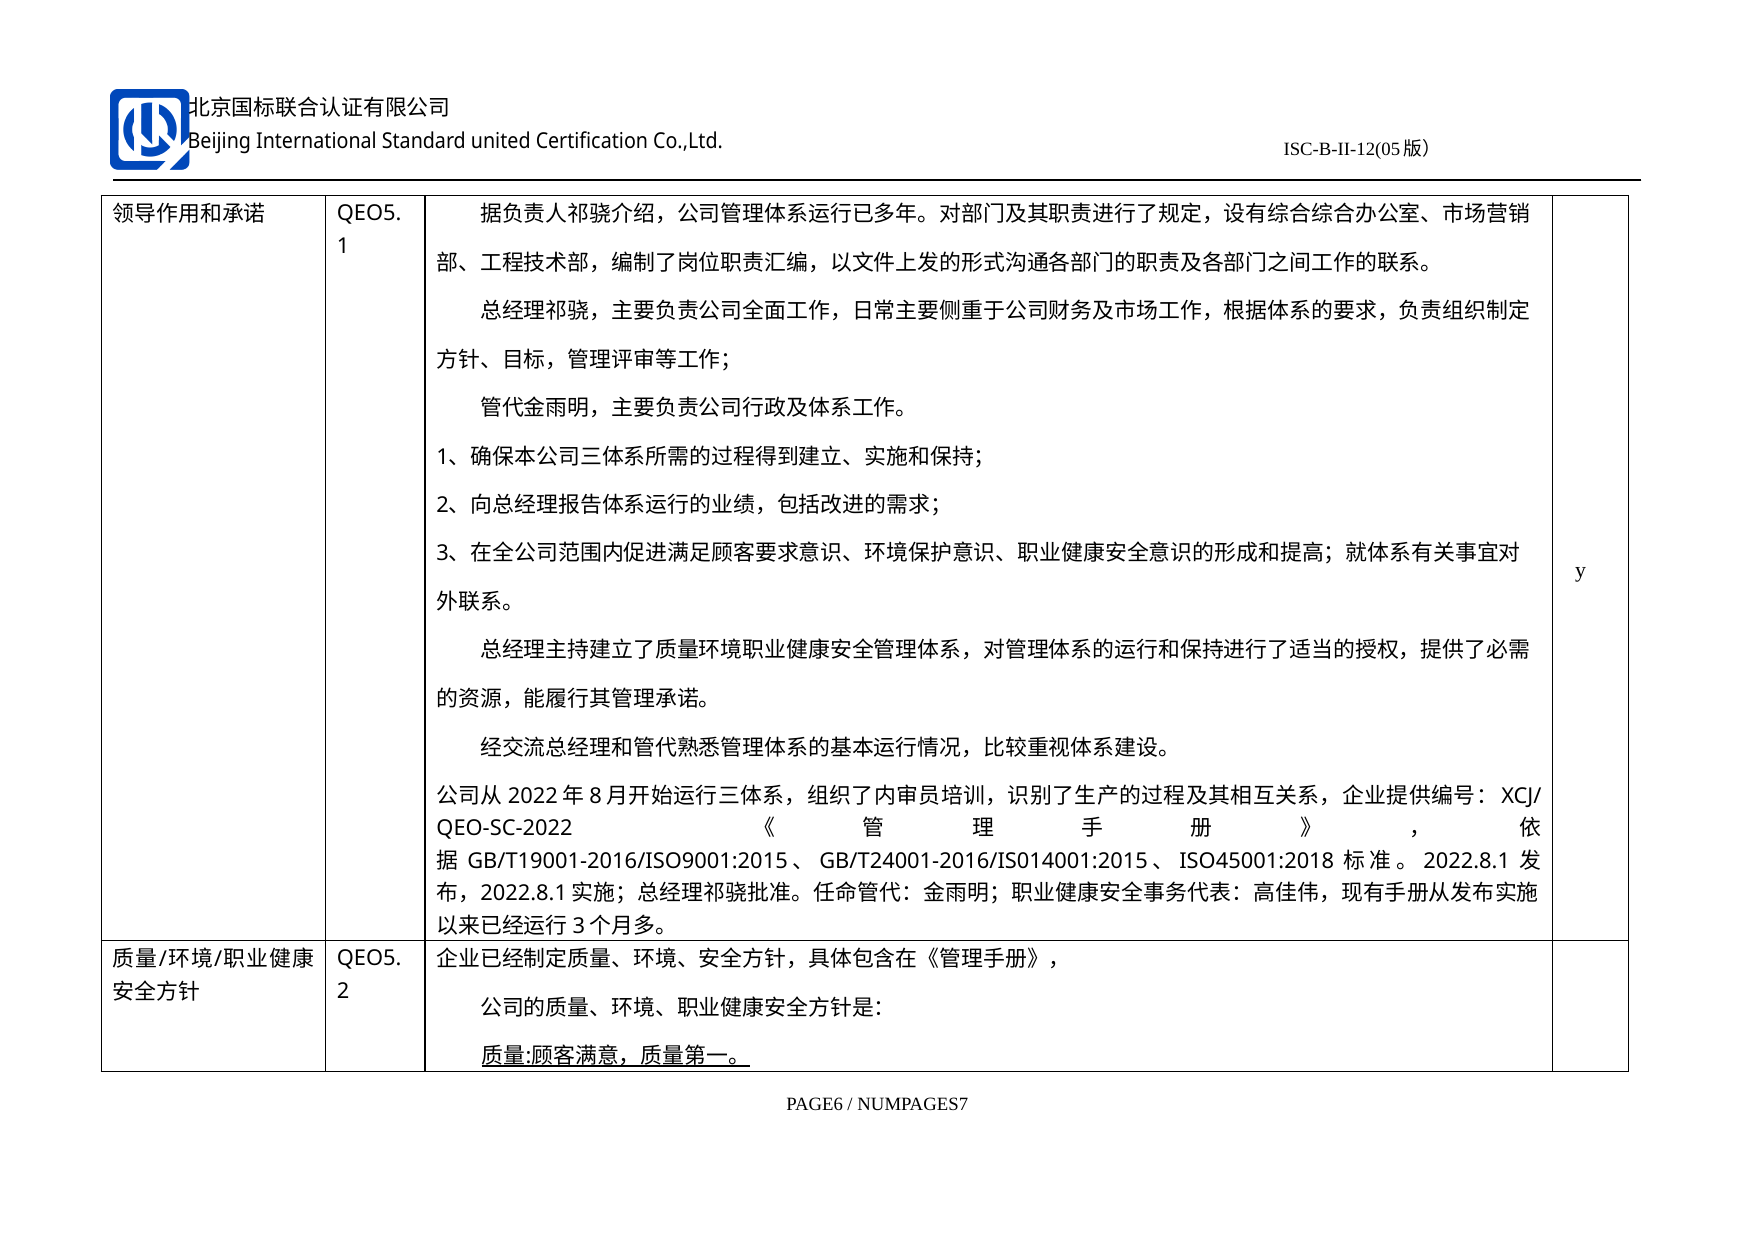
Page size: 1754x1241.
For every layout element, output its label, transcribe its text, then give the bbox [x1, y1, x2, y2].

table_cell QEO5.2 [326, 941, 424, 1071]
picture [110, 89, 190, 170]
table_cell 领导作用和承诺 [102, 196, 325, 940]
table_cell y [1553, 196, 1628, 940]
table_cell 据负责人祁骁介绍，公司管理体系运行已多年。对部门及其职责进行了规定，设有综合综合办公室、市场营销部、工程技术部，编制了岗位职责汇编，以文件上发的形式沟通各部门的职责及各部门之间工作的联系。 总经理祁骁，主要负责公司全面工作，日常主要侧重于公司财务及市场工作，根据体系的要求，负责组织制定方针、目标，管理评审等工作； 管代金雨明，主要负责公司行政及体系工作。 1、确保本公司三体系所需的过程得到建立、实施和保持； 2、向总经理报告体系运行的业绩，包括改进的需求； 3、在全公司范围内促进满足顾客要求意识、环境保护意识、职业健康安全意识的形成和提高；就体系有关事宜对外联系。 总经理主持建立了质量环境职业健康安全管理体系，对管理体系的运行和保持进行了适当的授权，提供了必需的资源，能履行其管理承诺。 经交流总经理和管代熟悉管理体系的基本运行情况，比较重视体系建设。 公司从2022年8月开始运行三体系，组织了内审员培训，识别了生产的过程及其相互关系，企业提供编号：XCJ/QEO-SC-2022 《管理手册》，依据GB/T19001-2016/ISO9001:2015、GB/T24001-2016/IS014001:2015、ISO45001:2018标准。2022.8.1发布，2022.8.1实施；总经理祁骁批准。任命管代：金雨明；职业健康安全事务代表：高佳伟，现有手册从发布实施以来已经运行 3个月多。 [426, 196, 1552, 940]
table_cell y [1553, 941, 1628, 1071]
table_cell QEO5.1 [326, 196, 424, 940]
table_cell 质量/环境/职业健康安全方针 [102, 941, 325, 1071]
